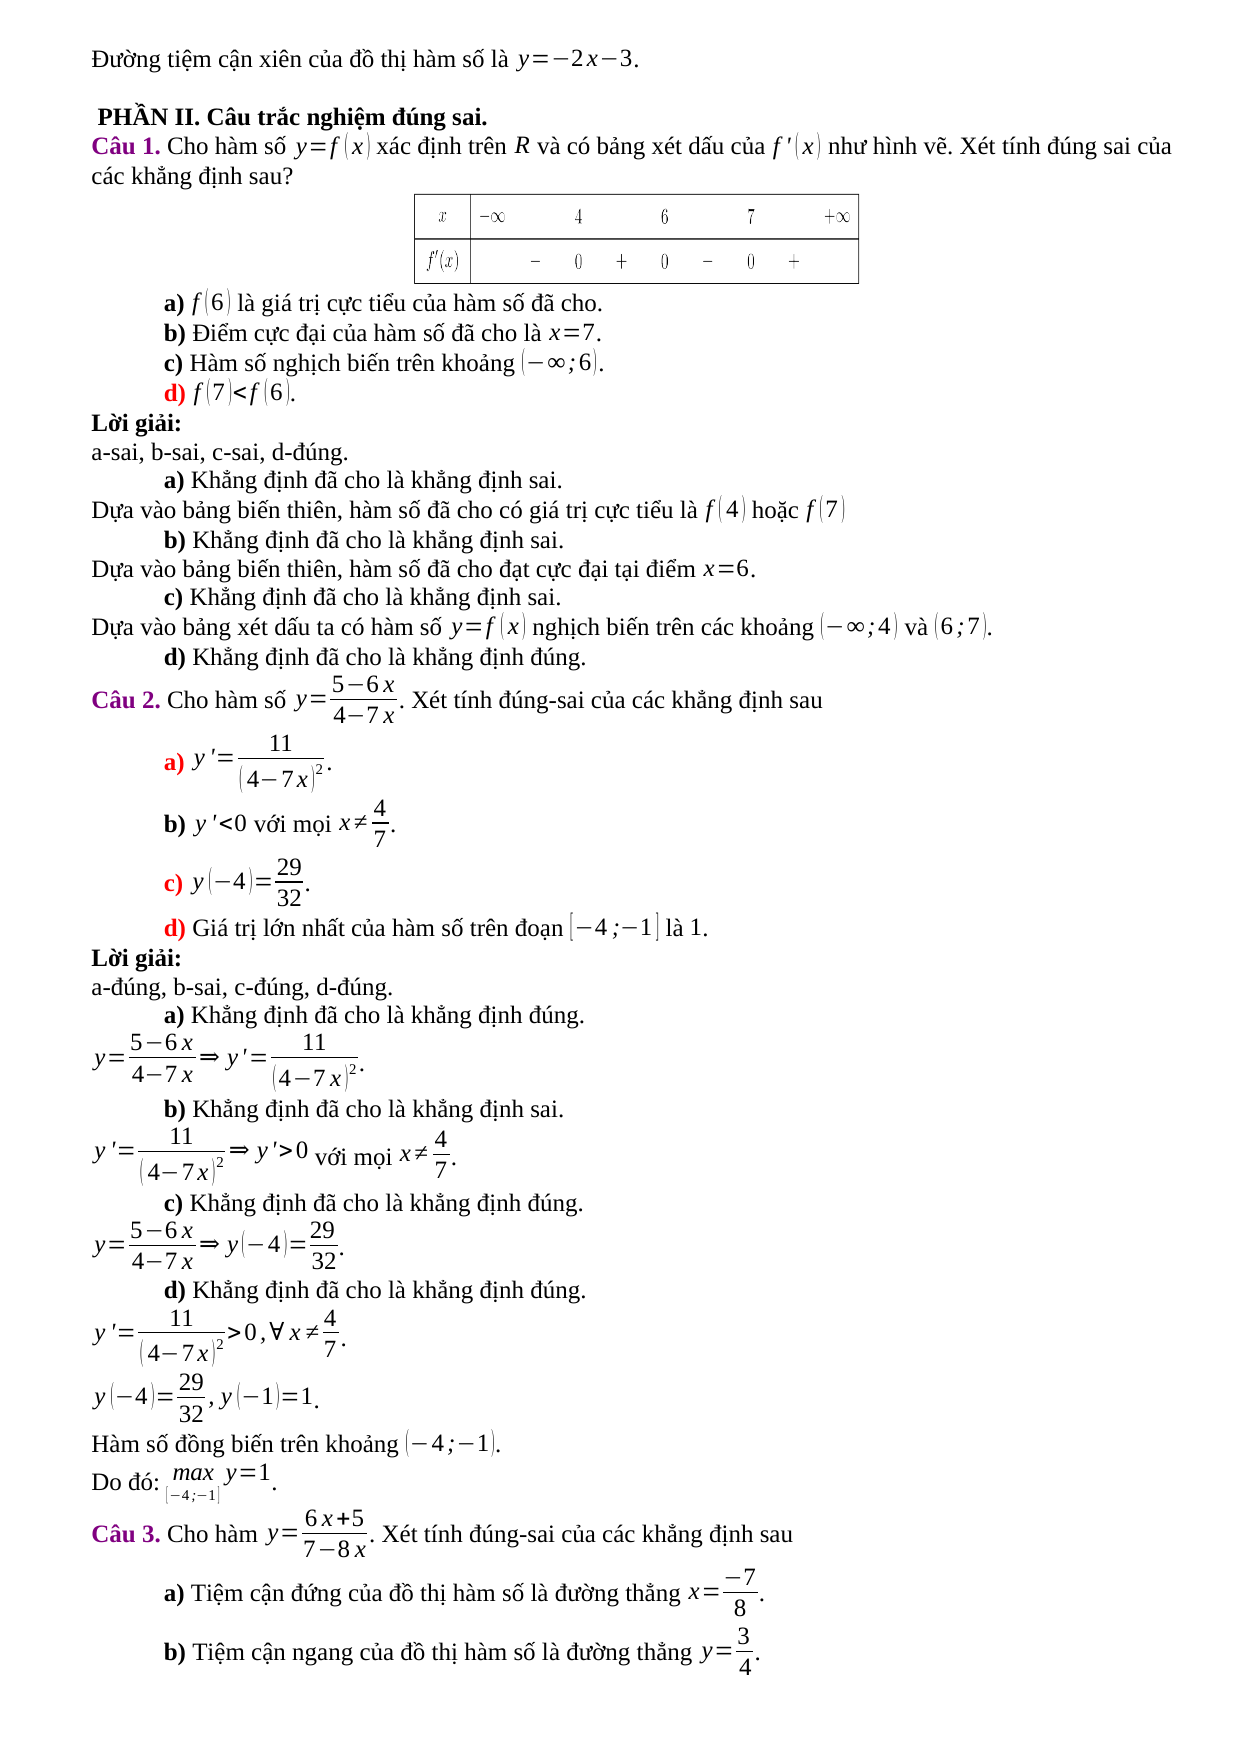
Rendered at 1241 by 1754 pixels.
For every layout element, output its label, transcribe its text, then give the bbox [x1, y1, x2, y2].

text Lời giải: [91, 408, 1181, 437]
text a) Khẳng định đã cho là khẳng định sai. [91, 466, 1181, 494]
text c) . [91, 853, 1181, 912]
text a-sai, b-sai, c-sai, d-đúng. [91, 437, 1181, 466]
text a) Khẳng định đã cho là khẳng định đúng. [91, 1000, 1181, 1029]
text Hàm số đồng biến trên khoảng . [91, 1428, 1181, 1458]
picture [411, 190, 862, 288]
text b) Khẳng định đã cho là khẳng định sai. [91, 1094, 1181, 1123]
text . [91, 1029, 1181, 1094]
text d) Khẳng định đã cho là khẳng định đúng. [91, 642, 1181, 671]
text b) Điểm cực đại của hàm số đã cho là . [91, 318, 1181, 347]
text . [91, 1369, 1181, 1428]
text b) Khẳng định đã cho là khẳng định sai. [91, 525, 1181, 554]
text b) với mọi . [91, 794, 1181, 853]
text PHẦN II. Câu trắc nghiệm đúng sai. [91, 102, 1181, 131]
text c) Hàm số nghịch biến trên khoảng . [91, 347, 1181, 377]
text với mọi . [91, 1123, 1181, 1188]
text Dựa vào bảng biến thiên, hàm số đã cho đạt cực đại tại điểm . [91, 554, 1181, 582]
text Câu 3. Cho hàm . Xét tính đúng-sai của các khẳng định sau [91, 1504, 1181, 1563]
text c) Khẳng định đã cho là khẳng định đúng. [91, 1188, 1181, 1216]
text Đường tiệm cận xiên của đồ thị hàm số là . [91, 44, 1181, 73]
text Câu 2. Cho hàm số . Xét tính đúng-sai của các khẳng định sau [91, 671, 1181, 729]
text a-đúng, b-sai, c-đúng, d-đúng. [91, 972, 1181, 1000]
text Do đó: . [91, 1458, 1181, 1504]
text b) Tiệm cận ngang của đồ thị hàm số là đường thẳng . [91, 1622, 1181, 1681]
text a) là giá trị cực tiểu của hàm số đã cho. [91, 287, 1181, 318]
text Lời giải: [91, 943, 1181, 972]
text Câu 1. Cho hàm số xác định trên và có bảng xét dấu của như hình vẽ. Xét tính đúng sai của các khẳng định sau? [91, 131, 1181, 190]
text a) . [91, 729, 1181, 794]
text a) Tiệm cận đứng của đồ thị hàm số là đường thẳng . [91, 1563, 1181, 1622]
text d) Khẳng định đã cho là khẳng định đúng. [91, 1275, 1181, 1304]
text d) Giá trị lớn nhất của hàm số trên đoạn là . [91, 912, 1181, 943]
text d) . [91, 377, 1181, 408]
text . [91, 1304, 1181, 1369]
text Dựa vào bảng biến thiên, hàm số đã cho có giá trị cực tiểu là hoặc [91, 494, 1181, 525]
text Dựa vào bảng xét dấu ta có hàm số nghịch biến trên các khoảng và . [91, 611, 1181, 642]
text . [91, 1216, 1181, 1275]
text c) Khẳng định đã cho là khẳng định sai. [91, 582, 1181, 611]
